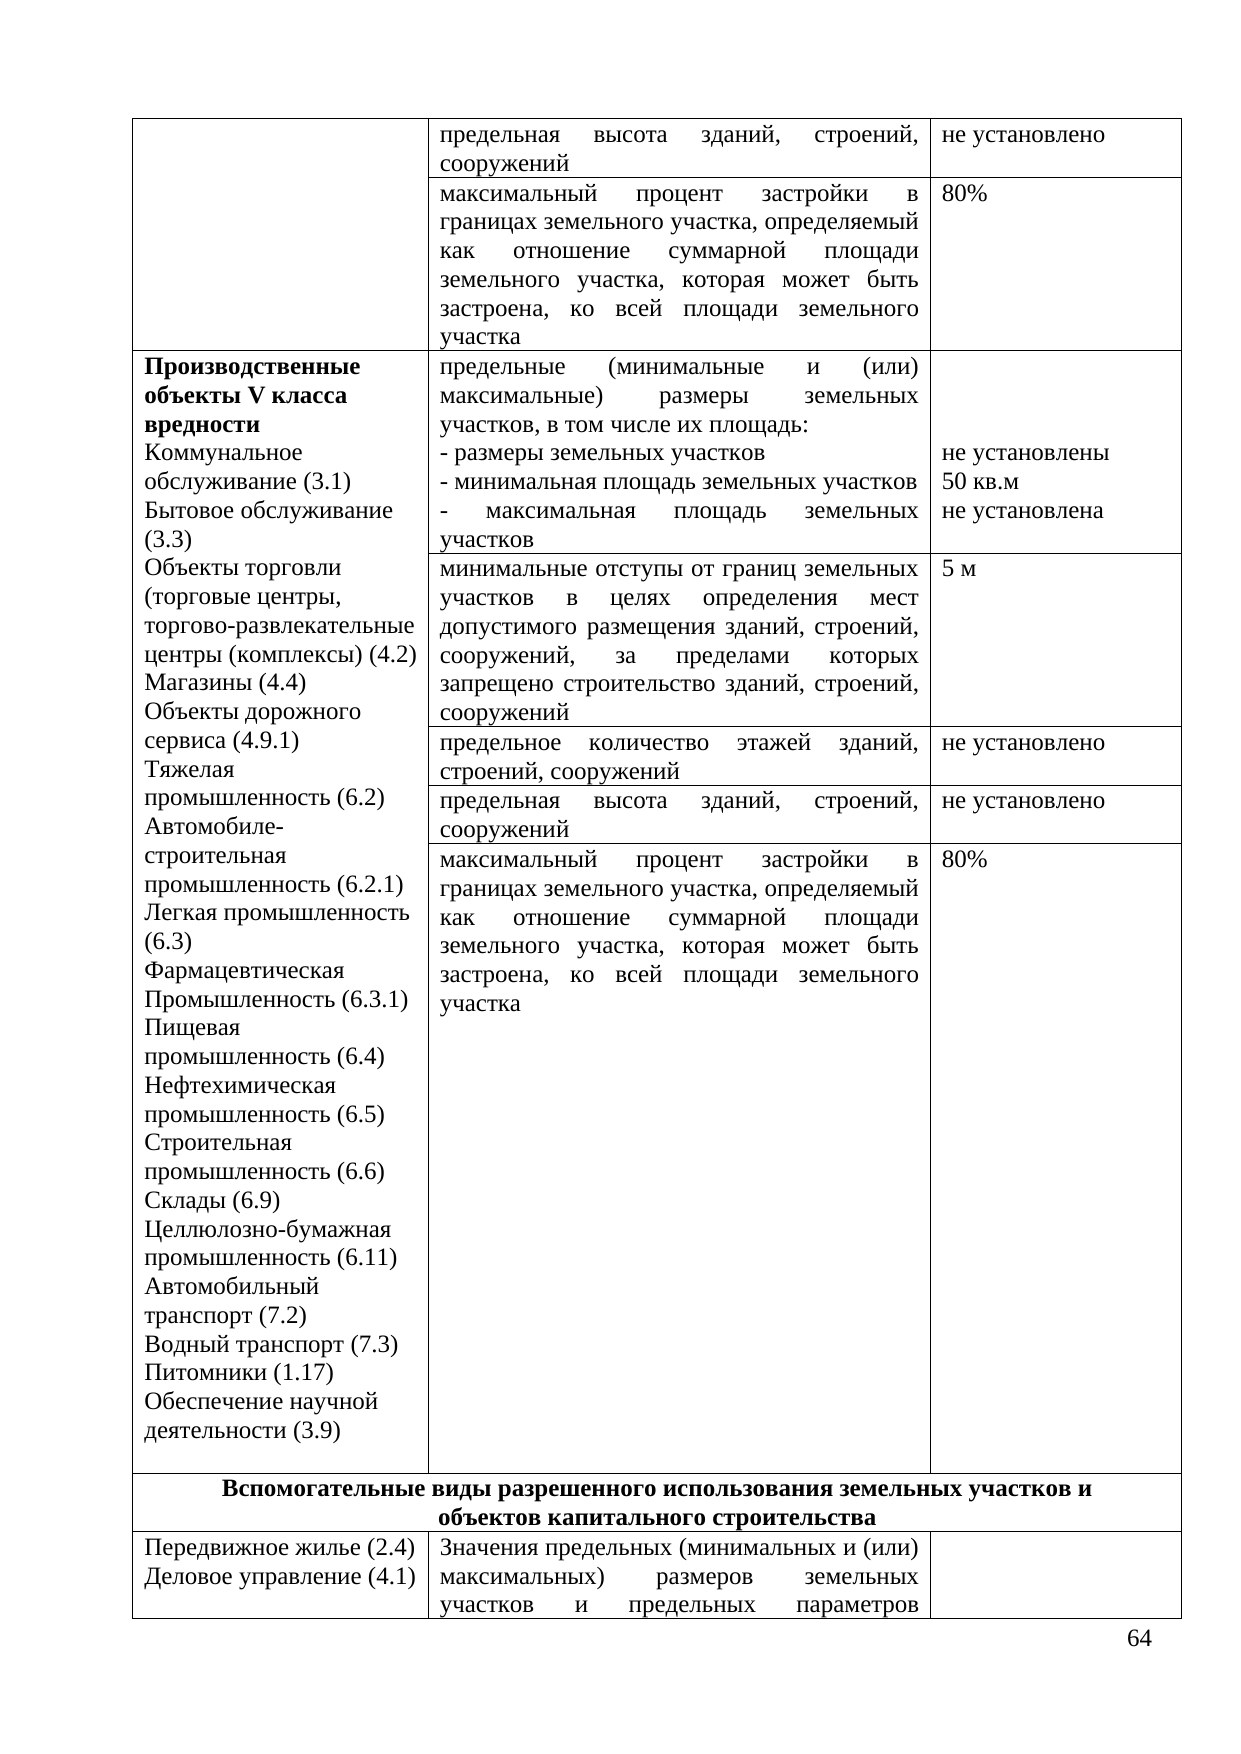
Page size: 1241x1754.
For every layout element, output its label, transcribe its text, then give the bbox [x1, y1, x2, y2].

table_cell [133, 1532, 428, 1618]
table_cell предельное количество этажей зданий, строений, сооружений [429, 727, 930, 784]
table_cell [429, 1532, 930, 1618]
table_cell предельная высота зданий, строений, сооружений [429, 119, 930, 177]
table_cell предельная высота зданий, строений, сооружений [429, 786, 930, 843]
table_cell максимальный процент застройки в границах земельного участка, определяемый как отношение суммарной площади земельного участка, которая может быть застроена, ко всей площади земельного участка [429, 844, 930, 1472]
table_cell не установлены 50 кв.м не установлена [931, 351, 1181, 552]
table_cell максимальный процент застройки в границах земельного участка, определяемый как отношение суммарной площади земельного участка, которая может быть застроена, ко всей площади земельного участка [429, 178, 930, 350]
table_cell 5 м [931, 554, 1181, 726]
table_cell Производственные объекты V класса вредности Коммунальное обслуживание (3.1) Бытовое обслуживание (3.3) Объекты торговли (торговые центры, торгово-развлекательные центры (комплексы) (4.2) Магазины (4.4) Объекты дорожного сервиса (4.9.1) Тяжелая промышленность (6.2) Автомобиле- строительная промышленность (6.2.1) Легкая промышленность (6.3) Фармацевтическая Промышленность (6.3.1) Пищевая промышленность (6.4) Нефтехимическая промышленность (6.5) Строительная промышленность (6.6) Склады (6.9) Целлюлозно-бумажная промышленность (6.11) Автомобильный транспорт (7.2) Водный транспорт (7.3) Питомники (1.17) Обеспечение научной деятельности (3.9) [133, 351, 428, 1472]
table_cell не установлено [931, 786, 1181, 843]
table_cell [931, 1532, 1181, 1618]
table_cell не установлено [931, 119, 1181, 177]
table_cell не установлено [931, 727, 1181, 784]
table_cell Вспомогательные виды разрешенного использования земельных участков и объектов капитального строительства [133, 1474, 1181, 1531]
table_cell минимальные отступы от границ земельных участков в целях определения мест допустимого размещения зданий, строений, сооружений, за пределами которых запрещено строительство зданий, строений, сооружений [429, 554, 930, 726]
table_cell 80% [931, 844, 1181, 1472]
table_cell 80% [931, 178, 1181, 350]
